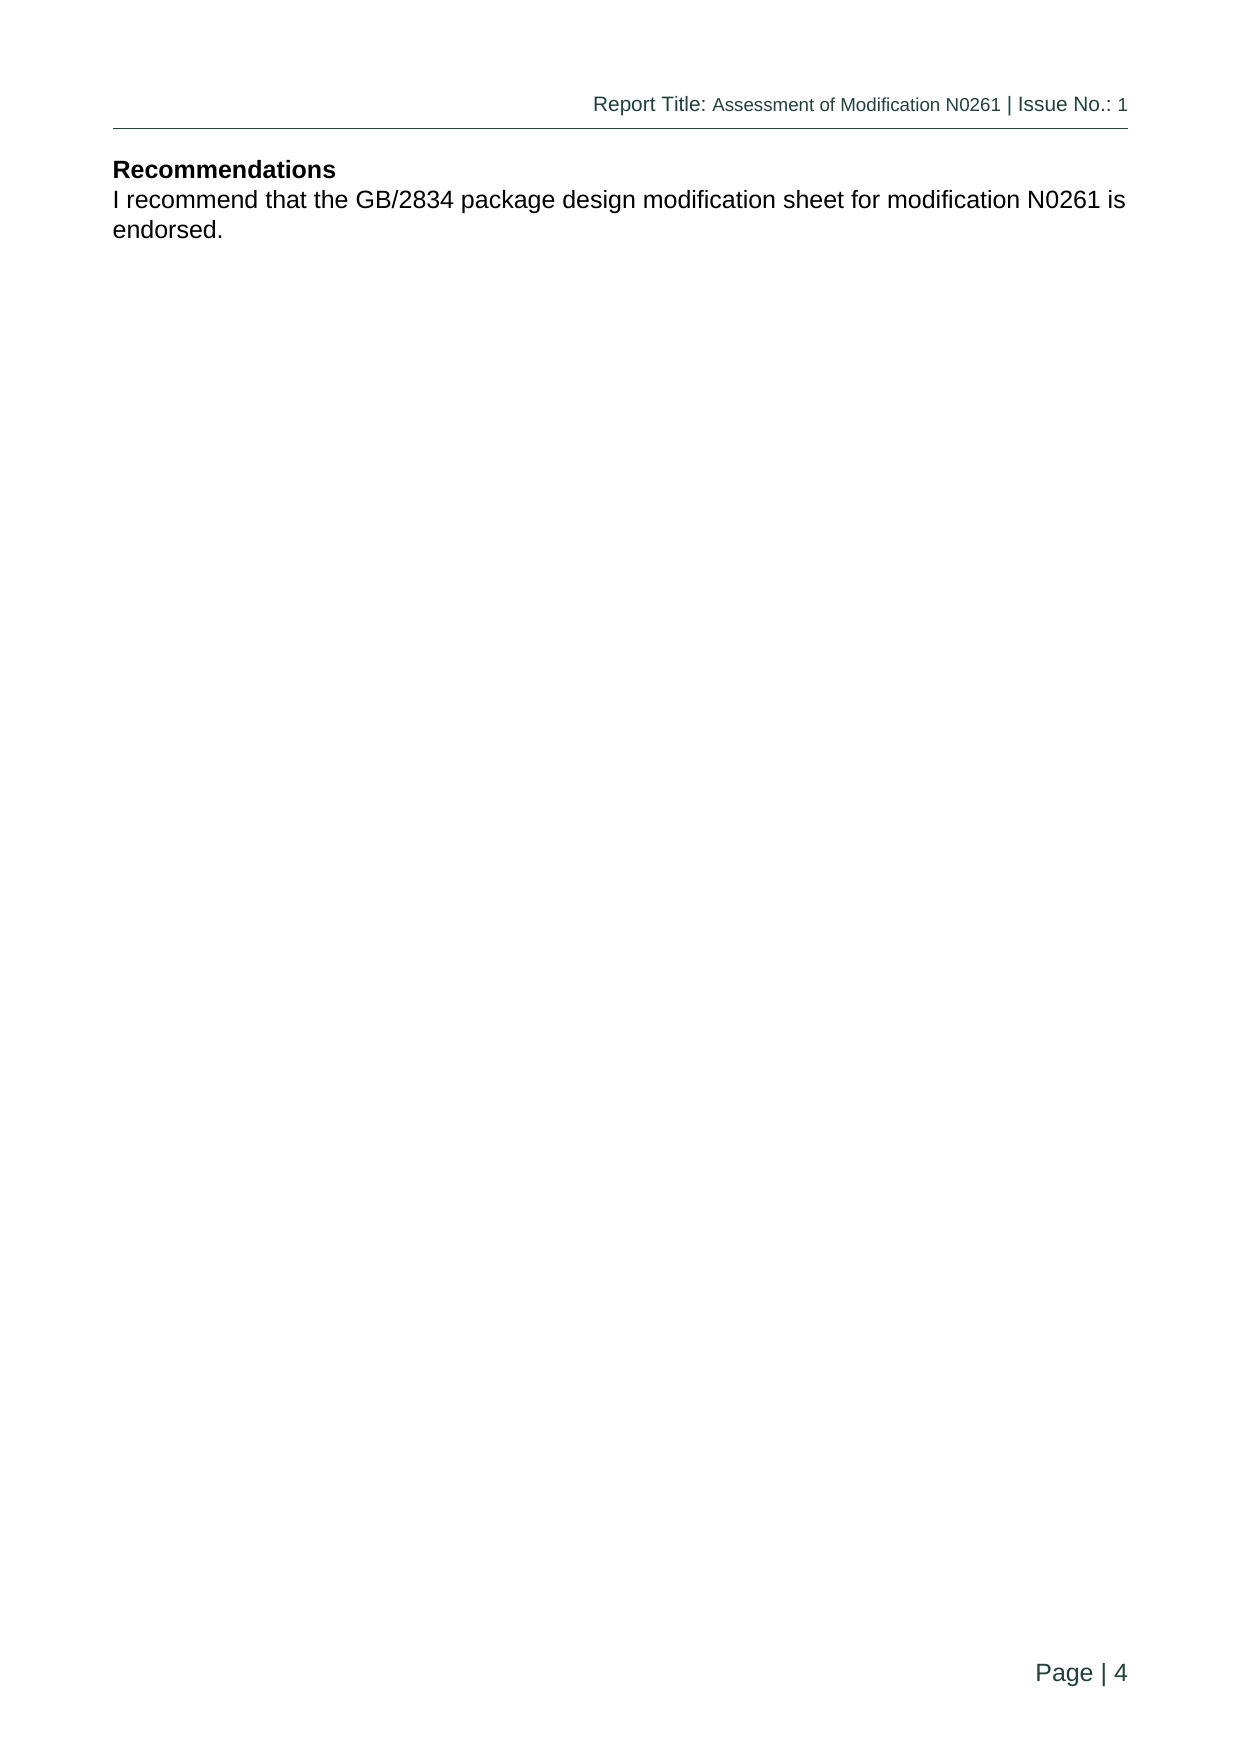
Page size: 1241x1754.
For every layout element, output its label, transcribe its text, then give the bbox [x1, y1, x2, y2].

text I recommend that the GB/2834 package design modification sheet for modification N0261 is endorsed. [112, 185, 1128, 244]
text Recommendations [112, 155, 1128, 184]
